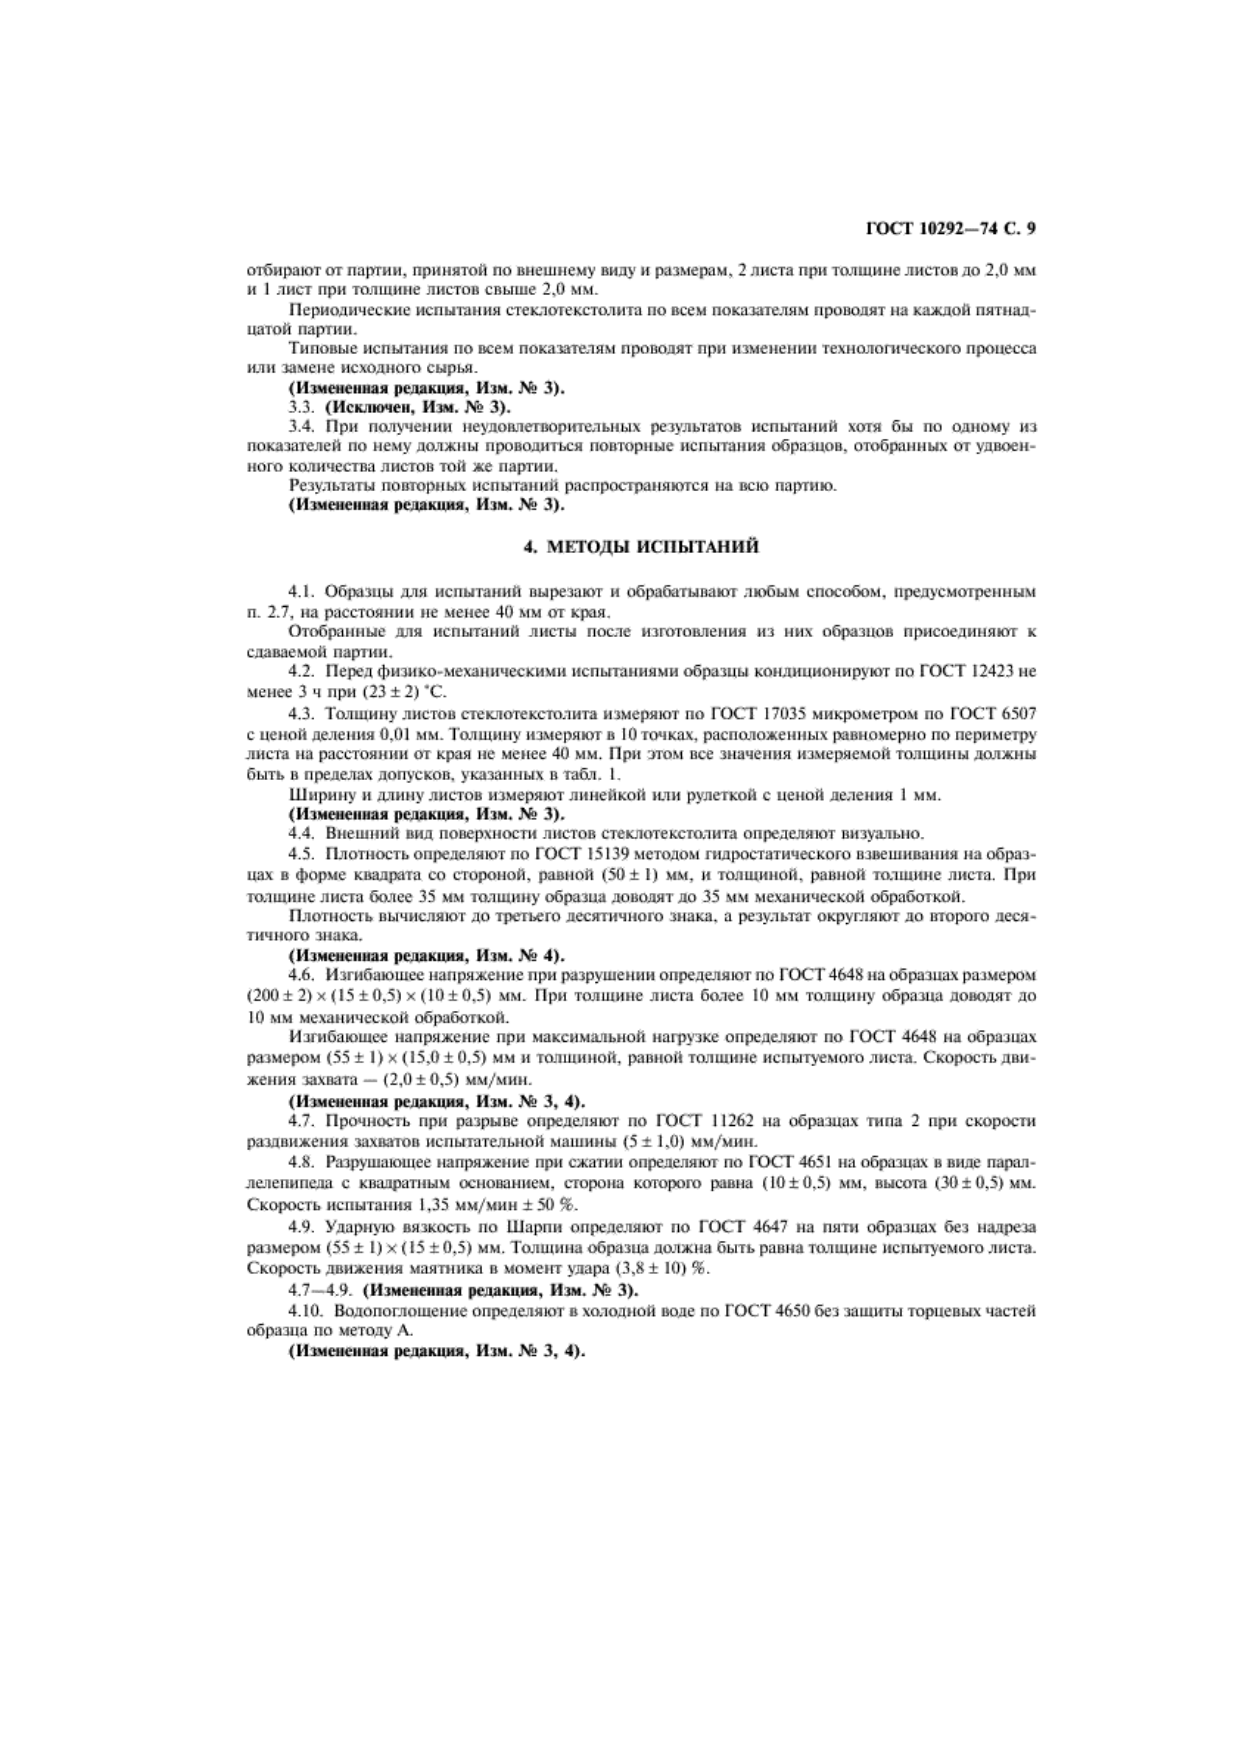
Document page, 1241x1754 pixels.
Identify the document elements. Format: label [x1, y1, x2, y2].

picture [177, 118, 1151, 1498]
